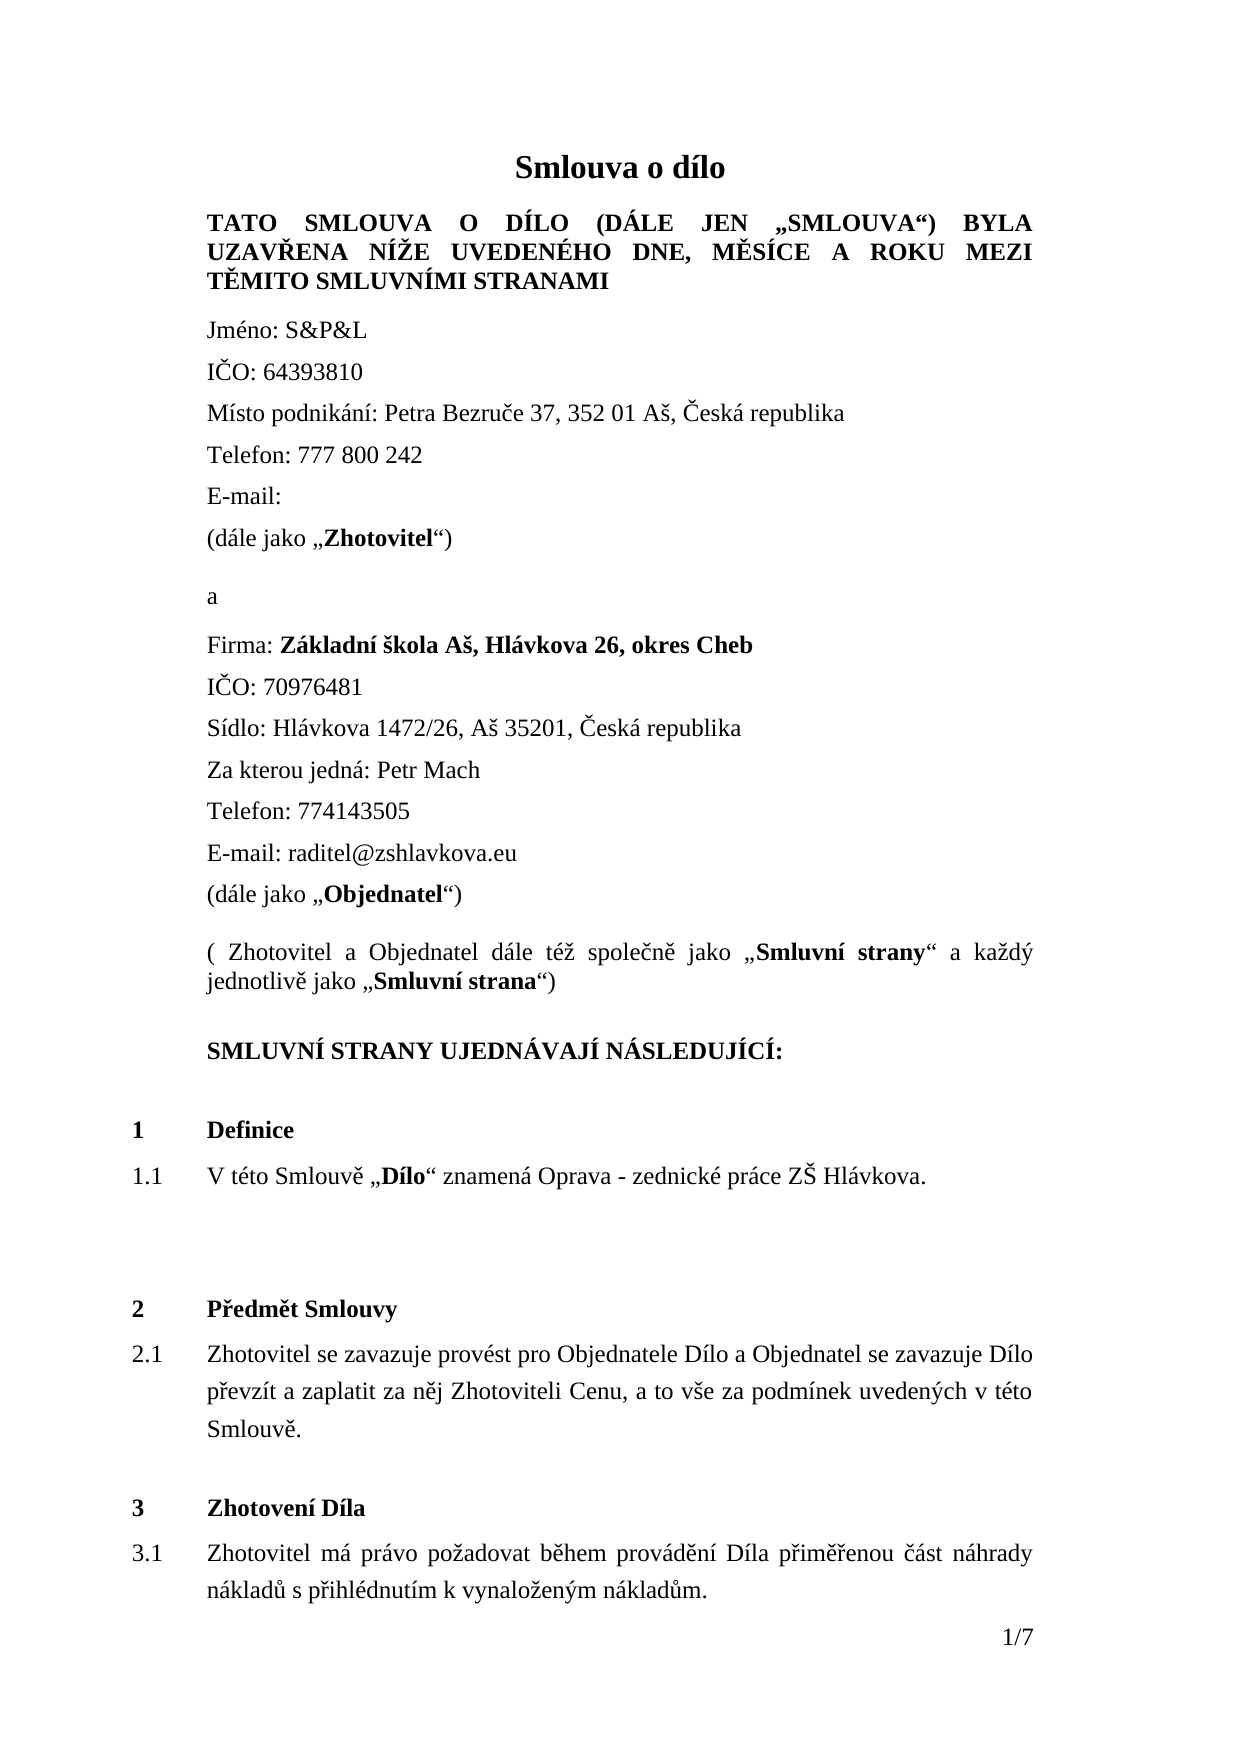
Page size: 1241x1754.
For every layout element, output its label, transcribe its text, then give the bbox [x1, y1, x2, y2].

text a [207, 581, 1033, 609]
text E-mail: [207, 481, 1033, 510]
list Zhotovitel se zavazuje provést pro Objednatele Dílo a Objednatel se zavazuje Dílo převzít a zaplatit za něj Zhotoviteli Cenu, a to vše za podmínek uvedených v této Smlouvě. [132, 1339, 1033, 1442]
text TATO SMLOUVA O DÍLO (DÁLE JEN „SMLOUVA“) BYLA UZAVŘENA NÍŽE UVEDENÉHO DNE, MĚSÍCE A ROKU MEZI TĚMITO SMLUVNÍMI STRANAMI [207, 208, 1033, 294]
list Předmět Smlouvy [132, 1294, 1033, 1322]
text Smlouva o dílo [207, 148, 1033, 186]
text ( Zhotovitel a Objednatel dále též společně jako „Smluvní strany“ a každý jednotlivě jako „Smluvní strana“) [207, 937, 1033, 995]
text Sídlo: Hlávkova 1472/26, Aš 35201, Česká republika [207, 713, 1033, 742]
text Za kterou jedná: Petr Mach [207, 755, 1033, 783]
list Definice [132, 1115, 1033, 1144]
text Firma: Základní škola Aš, Hlávkova 26, okres Cheb [207, 630, 1033, 659]
list Zhotovení Díla [132, 1493, 1033, 1521]
text IČO: 70976481 [207, 672, 1033, 701]
text (dále jako „Objednatel“) [207, 879, 1033, 908]
text E-mail: raditel@zshlavkova.eu [207, 838, 1033, 866]
list Zhotovitel má právo požadovat během provádění Díla přiměřenou část náhrady nákladů s přihlédnutím k vynaloženým nákladům. [132, 1538, 1033, 1604]
text Telefon: 774143505 [207, 796, 1033, 825]
text SMLUVNÍ STRANY UJEDNÁVAJÍ NÁSLEDUJÍCÍ: [207, 1036, 1033, 1065]
text IČO: 64393810 [207, 357, 1033, 386]
list V této Smlouvě „Dílo“ znamená Oprava - zednické práce ZŠ Hlávkova. [132, 1161, 1033, 1189]
text Jméno: S&P&L [207, 315, 1033, 344]
text Telefon: 777 800 242 [207, 440, 1033, 468]
text Místo podnikání: Petra Bezruče 37, 352 01 Aš, Česká republika [207, 398, 1033, 427]
text (dále jako „Zhotovitel“) [207, 523, 1033, 551]
